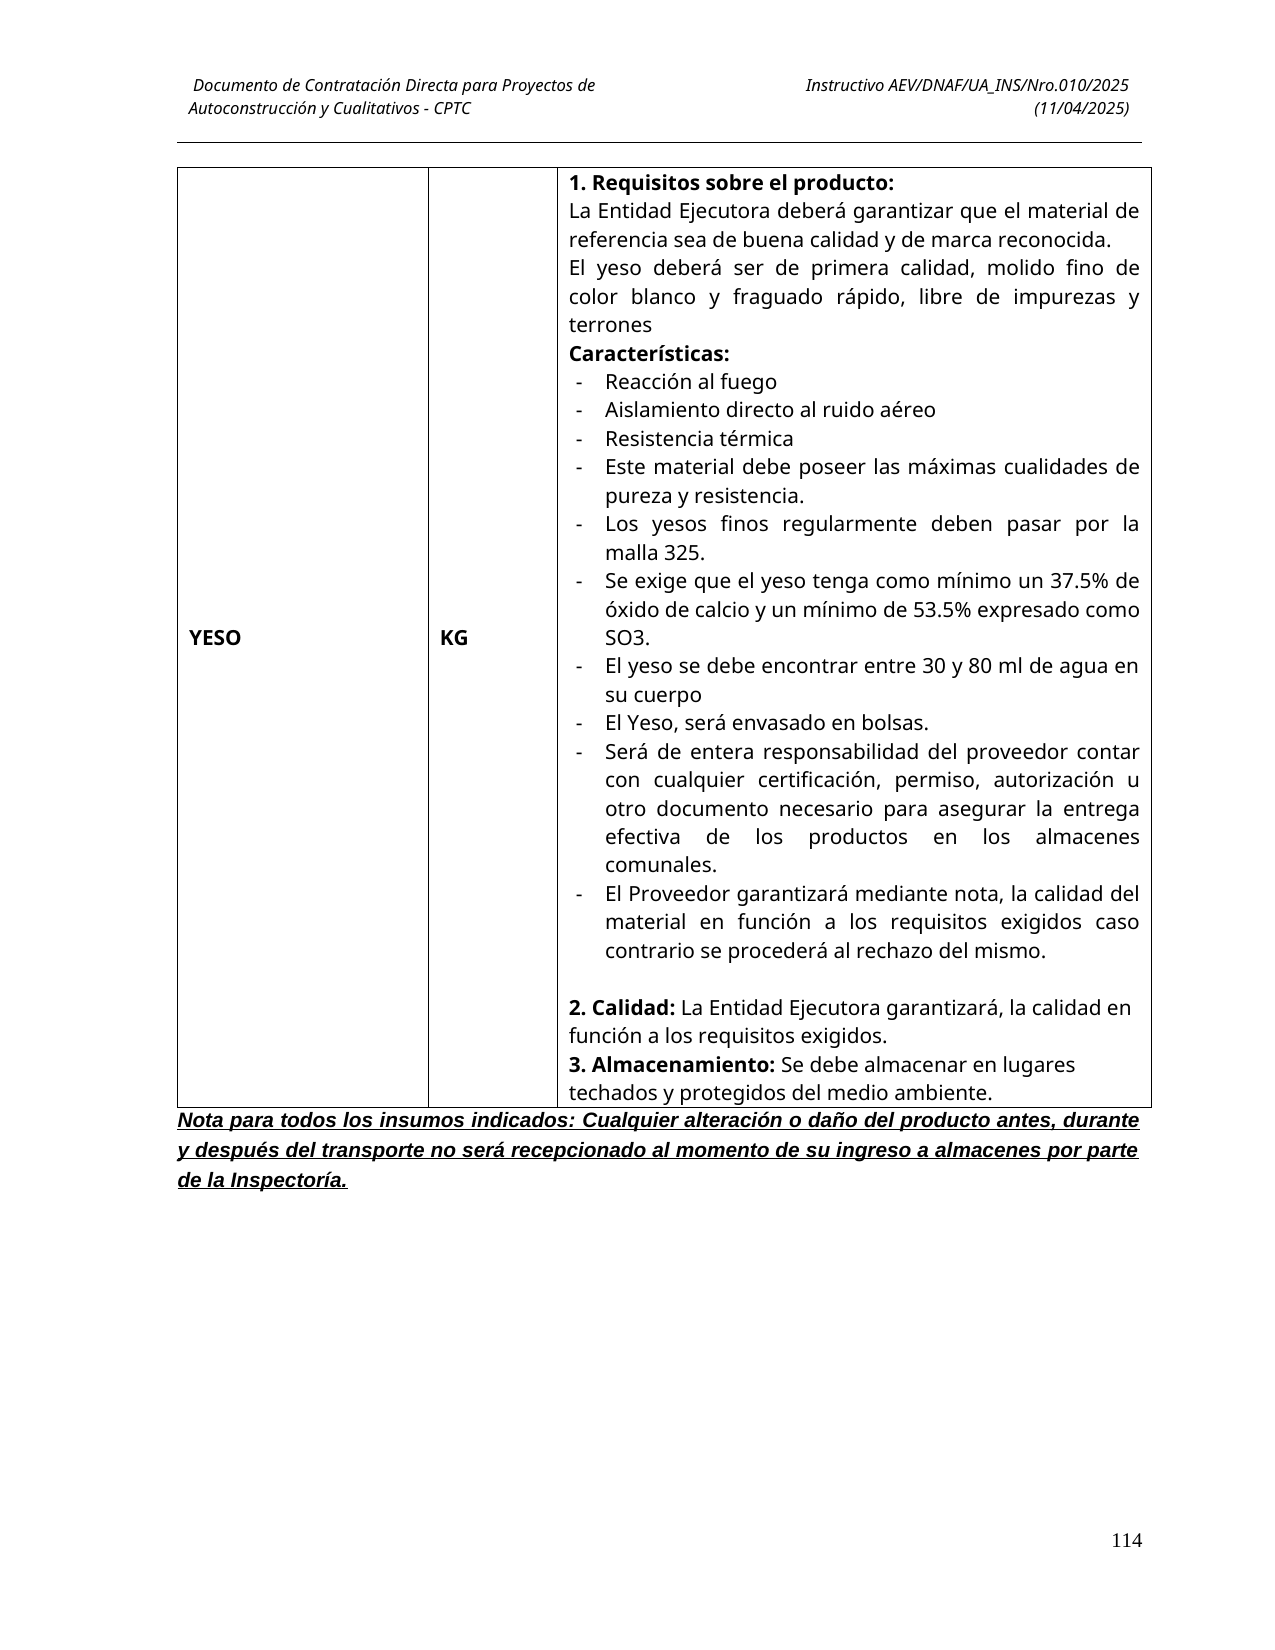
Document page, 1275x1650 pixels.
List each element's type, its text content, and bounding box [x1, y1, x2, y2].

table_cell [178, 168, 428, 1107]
text Nota para todos los insumos indicados: Cualquier alteración o daño del producto antes, durante y después del transporte no será recepcionado al momento de su ingreso a almacenes por parte de la Inspectoría. [177, 1108, 1142, 1191]
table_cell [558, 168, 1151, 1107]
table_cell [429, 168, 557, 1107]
